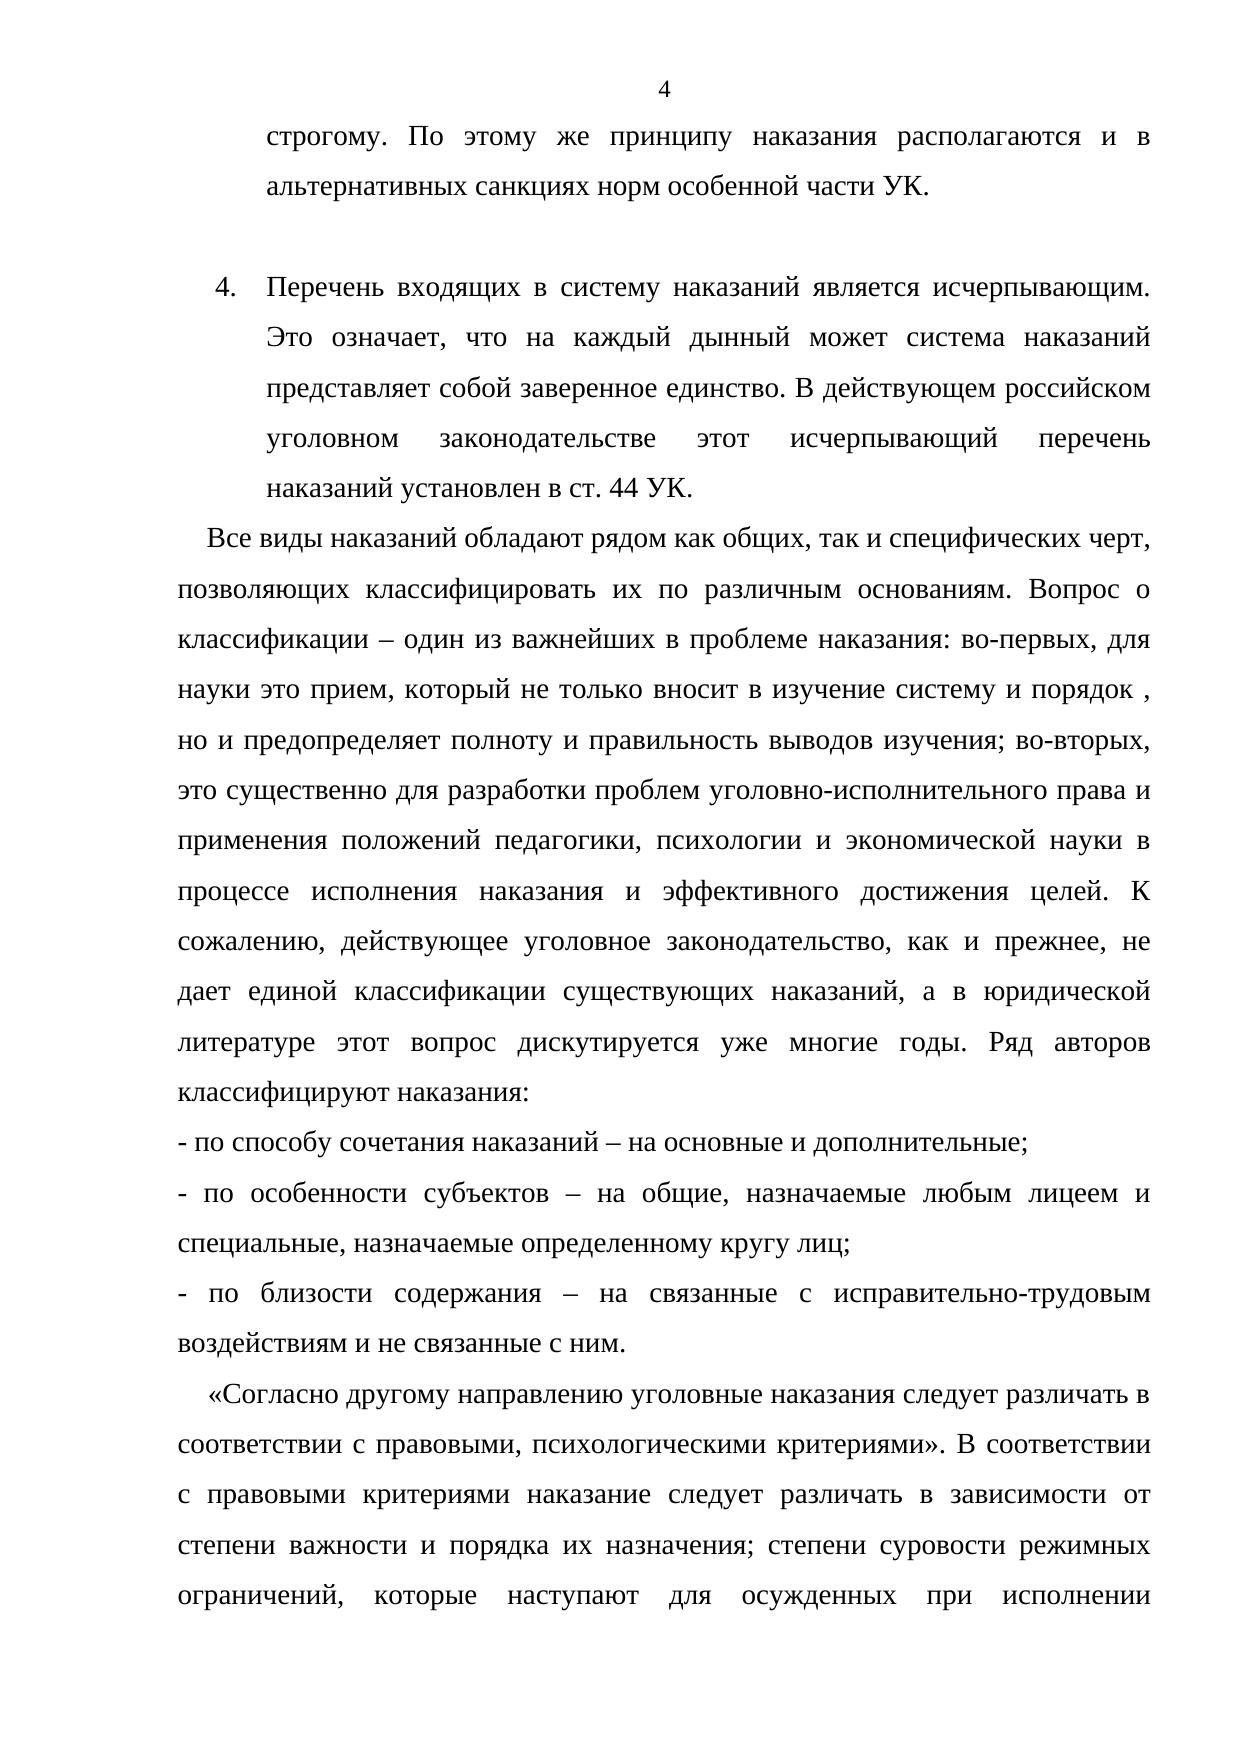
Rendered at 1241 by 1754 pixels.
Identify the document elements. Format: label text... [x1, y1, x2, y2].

list Перечень входящих в систему наказаний является исчерпывающим. Это означает, что на каждый дынный может система наказаний представляет собой заверенное единство. В действующем российском уголовном законодательстве этот исчерпывающий перечень наказаний установлен в ст. 44 УК. [215, 269, 1152, 504]
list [215, 118, 1152, 202]
text - по способу сочетания наказаний – на основные и дополнительные; [177, 1124, 1152, 1158]
text Все виды наказаний обладают рядом как общих, так и специфических черт, позволяющих классифицировать их по различным основаниям. Вопрос о классификации – один из важнейших в проблеме наказания: во-первых, для науки это прием, который не только вносит в изучение систему и порядок , но и предопределяет полноту и правильность выводов изучения; во-вторых, это существенно для разработки проблем уголовно-исполнительного права и применения положений педагогики, психологии и экономической науки в процессе исполнения наказания и эффективного достижения целей. К сожалению, действующее уголовное законодательство, как и прежнее, не дает единой классификации существующих наказаний, а в юридической литературе этот вопрос дискутируется уже многие годы. Ряд авторов классифицируют наказания: [177, 521, 1152, 1108]
text - по особенности субъектов – на общие, назначаемые любым лицеем и специальные, назначаемые определенному кругу лиц; [177, 1175, 1152, 1258]
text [177, 1376, 1152, 1611]
text - по близости содержания – на связанные с исправительно-трудовым воздействиям и не связанные с ним. [177, 1275, 1152, 1359]
